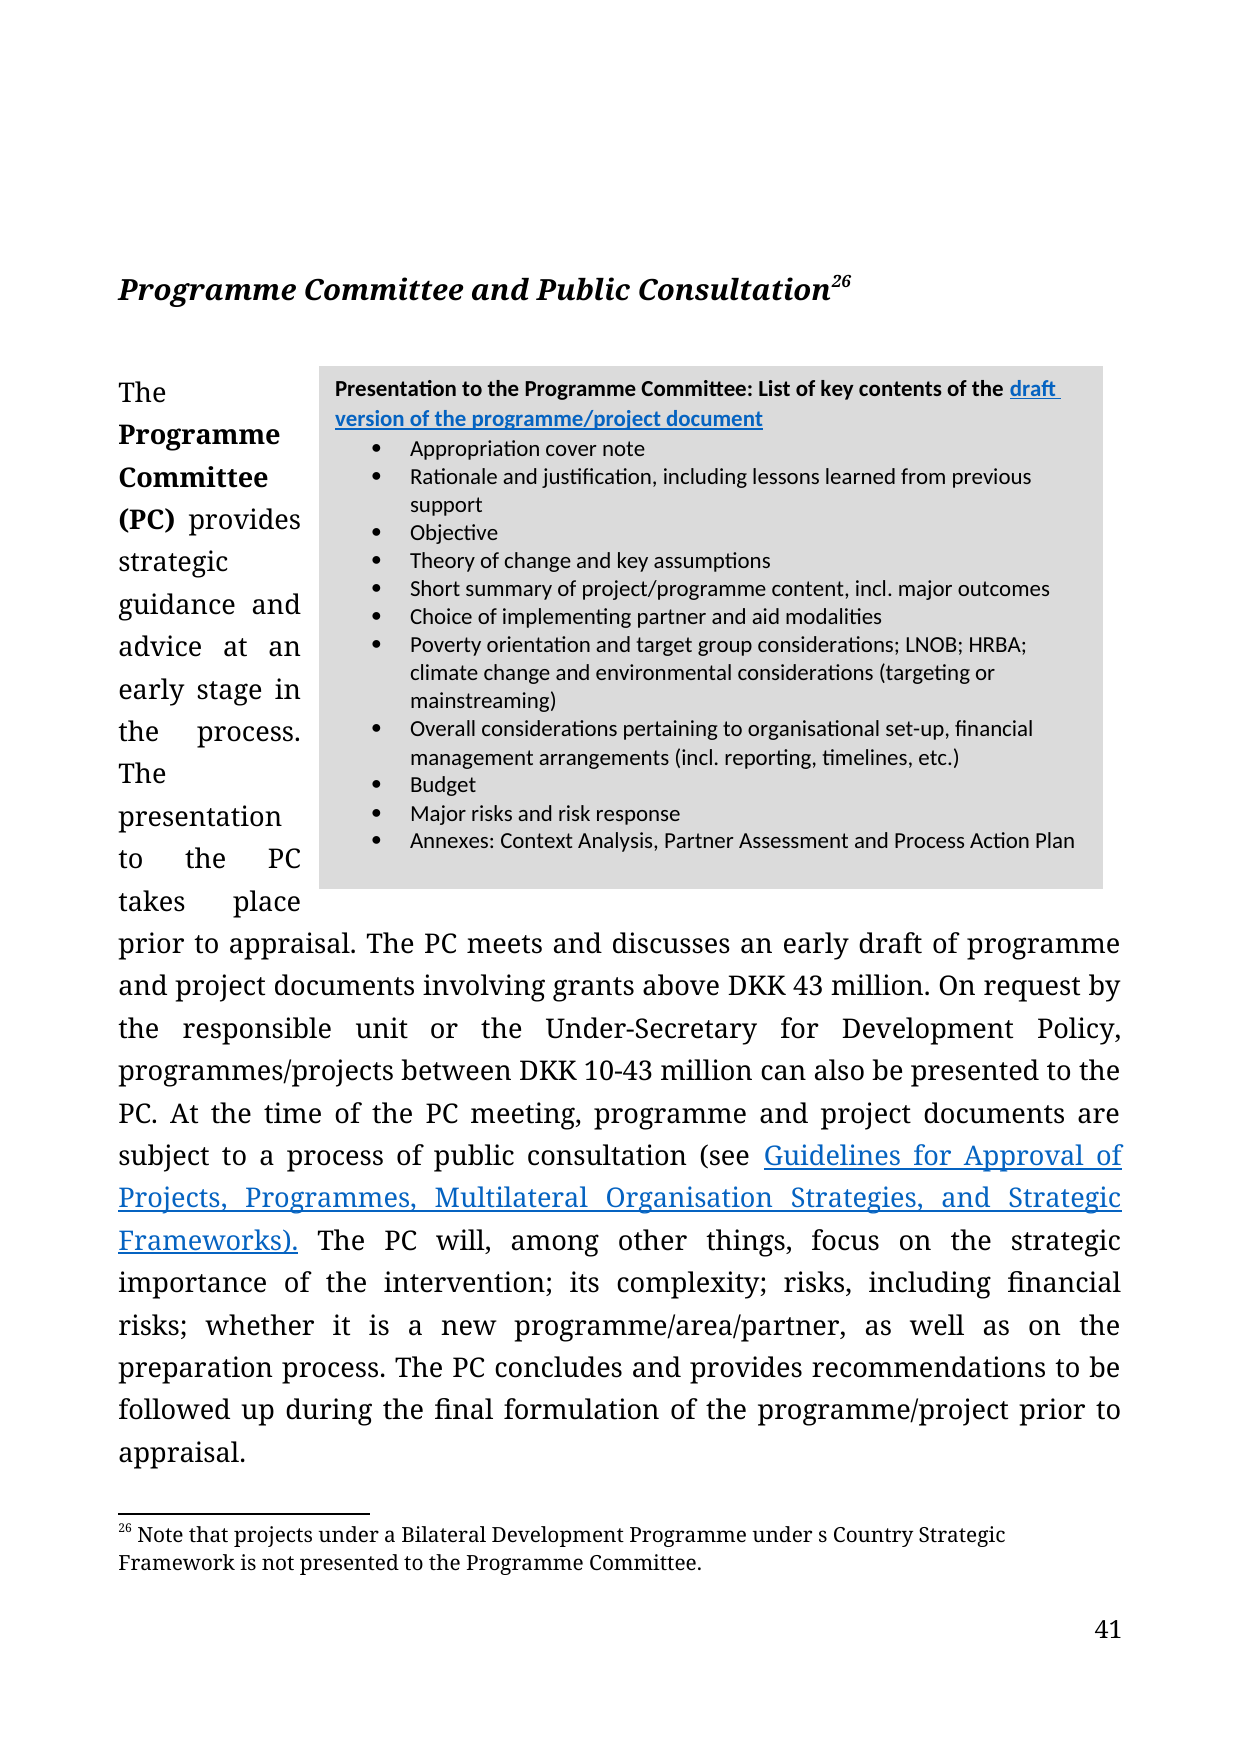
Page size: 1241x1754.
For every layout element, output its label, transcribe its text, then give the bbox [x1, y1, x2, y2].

text Programme Committee and Public Consultation [118, 269, 1122, 309]
text The Programme Committee (PC) provides strategic guidance and advice at an early stage in the process. The presentation to the PC takes place prior to appraisal. The PC meets and discusses an early draft of programme and project documents involving grants above DKK 43 million. On request by the responsible unit or the Under-Secretary for Development Policy, programmes/projects between DKK 10-43 million can also be presented to the PC. At the time of the PC meeting, programme and project documents are subject to a process of public consultation (see Guidelines for Approval of Projects, Programmes, Multilateral Organisation Strategies, and Strategic Frameworks). The PC will, among other things, focus on the strategic importance of the intervention; its complexity; risks, including financial risks; whether it is a new programme/area/partner, as well as on the preparation process. The PC concludes and provides recommendations to be followed up during the final formulation of the programme/project prior to appraisal. [118, 1212, 1122, 1470]
text The Programme Committee (PC) provides strategic guidance and advice at an early stage in the process. The presentation to the PC takes place prior to appraisal. The PC meets and discusses an early draft of programme and project documents involving grants above DKK 43 million. On request by the responsible unit or the Under-Secretary for Development Policy, programmes/projects between DKK 10-43 million can also be presented to the PC. At the time of the PC meeting, programme and project documents are subject to a process of public consultation (see Guidelines for Approval of Projects, Programmes, Multilateral Organisation Strategies, and Strategic Frameworks). The PC will, among other things, focus on the strategic importance of the intervention; its complexity; risks, including financial risks; whether it is a new programme/area/partner, as well as on the preparation process. The PC concludes and provides recommendations to be followed up during the final formulation of the programme/project prior to appraisal. [118, 373, 1122, 1210]
